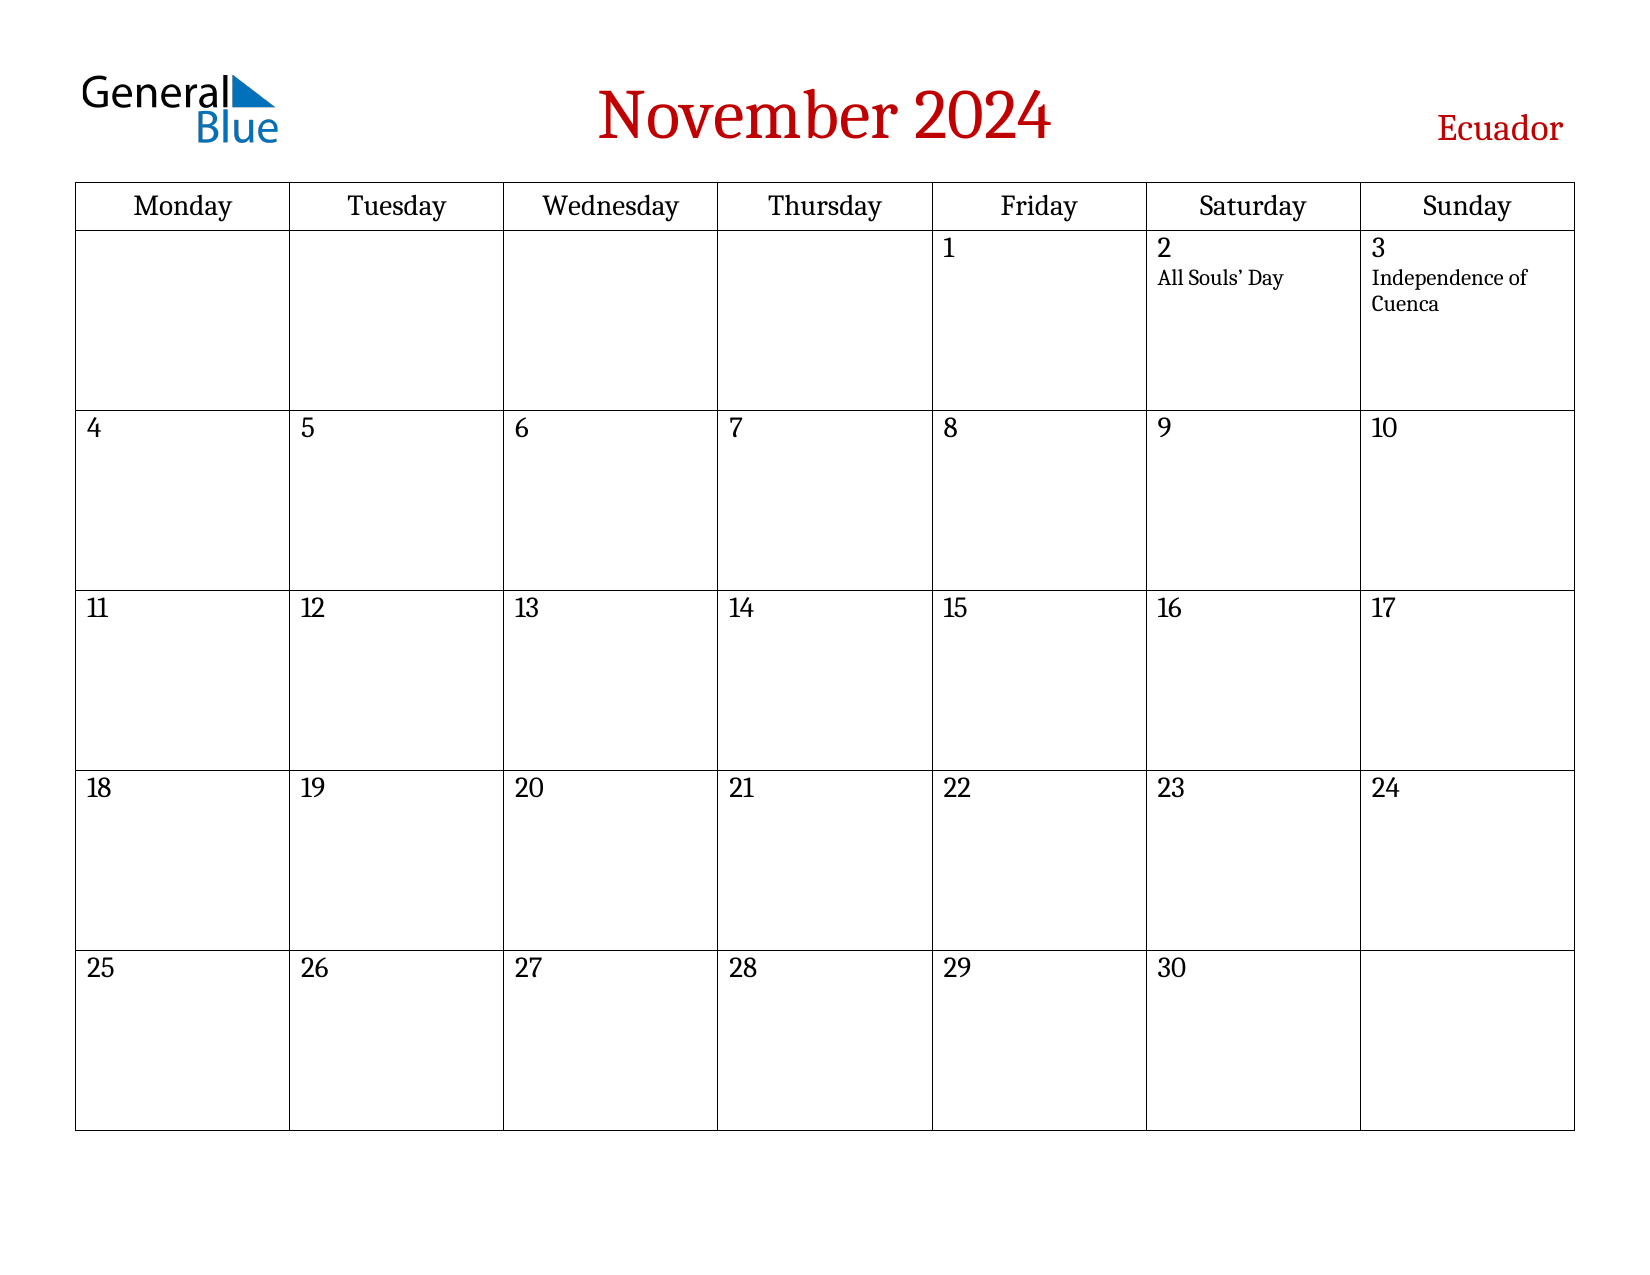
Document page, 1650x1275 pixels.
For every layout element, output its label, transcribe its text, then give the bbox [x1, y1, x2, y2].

table_cell 23 [1147, 771, 1360, 805]
table_cell Saturday [1147, 183, 1360, 230]
table_cell [933, 985, 1146, 1130]
table_cell [76, 625, 289, 770]
table_cell [76, 445, 289, 590]
table_cell 8 [933, 411, 1146, 444]
table_cell 3 [1361, 231, 1574, 264]
table_cell 19 [290, 771, 503, 805]
table_cell Wednesday [504, 183, 717, 230]
table_cell [504, 625, 717, 770]
table_cell [718, 805, 932, 950]
table_cell Friday [933, 183, 1146, 230]
table_cell [933, 265, 1146, 410]
table_cell [290, 231, 503, 264]
table_cell [1361, 445, 1574, 590]
table_cell [504, 985, 717, 1130]
table_cell Tuesday [290, 183, 503, 230]
table_cell 7 [718, 411, 932, 444]
table_cell 6 [504, 411, 717, 444]
table_cell 10 [1361, 411, 1574, 444]
table_cell 15 [933, 591, 1146, 625]
table_cell [76, 985, 289, 1130]
table_cell [1361, 951, 1574, 985]
table_cell [933, 805, 1146, 950]
table_cell Sunday [1361, 183, 1574, 230]
table_cell 18 [76, 771, 289, 805]
table_cell [718, 231, 932, 264]
table_cell 9 [1147, 411, 1360, 444]
table_cell [290, 805, 503, 950]
table_cell 14 [718, 591, 932, 625]
table_cell [76, 265, 289, 410]
table_cell 5 [290, 411, 503, 444]
table_cell [504, 445, 717, 590]
table_cell 20 [504, 771, 717, 805]
table_cell [1147, 445, 1360, 590]
table_cell 11 [76, 591, 289, 625]
table_cell [718, 445, 932, 590]
table_cell [718, 265, 932, 410]
table_cell [1361, 805, 1574, 950]
table_cell Independence of Cuenca [1361, 265, 1574, 410]
table_cell 21 [718, 771, 932, 805]
table_cell [504, 265, 717, 410]
table_cell [1147, 625, 1360, 770]
table_cell [1147, 805, 1360, 950]
table_cell 24 [1361, 771, 1574, 805]
table_cell Monday [76, 183, 289, 230]
table_cell [290, 445, 503, 590]
table_header [76, 75, 503, 182]
table_cell 4 [76, 411, 289, 444]
table_cell 25 [76, 951, 289, 985]
table_cell 30 [1147, 951, 1360, 985]
table_cell 22 [933, 771, 1146, 805]
picture [82, 75, 278, 143]
table_cell 1 [933, 231, 1146, 264]
table_cell [504, 231, 717, 264]
table_cell All Souls’ Day [1147, 265, 1360, 410]
table_cell [290, 265, 503, 410]
table_cell 2 [1147, 231, 1360, 264]
table_cell 29 [933, 951, 1146, 985]
table_cell 27 [504, 951, 717, 985]
table_cell 13 [504, 591, 717, 625]
table_cell [1361, 985, 1574, 1130]
table_cell [76, 805, 289, 950]
table_cell [504, 805, 717, 950]
table_cell [718, 625, 932, 770]
table_header Ecuador [1146, 75, 1574, 182]
table_cell [933, 625, 1146, 770]
table_cell 26 [290, 951, 503, 985]
table_cell [290, 625, 503, 770]
table_cell [933, 445, 1146, 590]
table_cell 17 [1361, 591, 1574, 625]
table_cell Thursday [718, 183, 932, 230]
table_cell [290, 985, 503, 1130]
table_cell [1147, 985, 1360, 1130]
table_cell [1361, 625, 1574, 770]
table_header November 2024 [504, 75, 1146, 182]
table_cell 16 [1147, 591, 1360, 625]
table_cell [76, 231, 289, 264]
table_cell [718, 985, 932, 1130]
table_cell 12 [290, 591, 503, 625]
table_cell 28 [718, 951, 932, 985]
